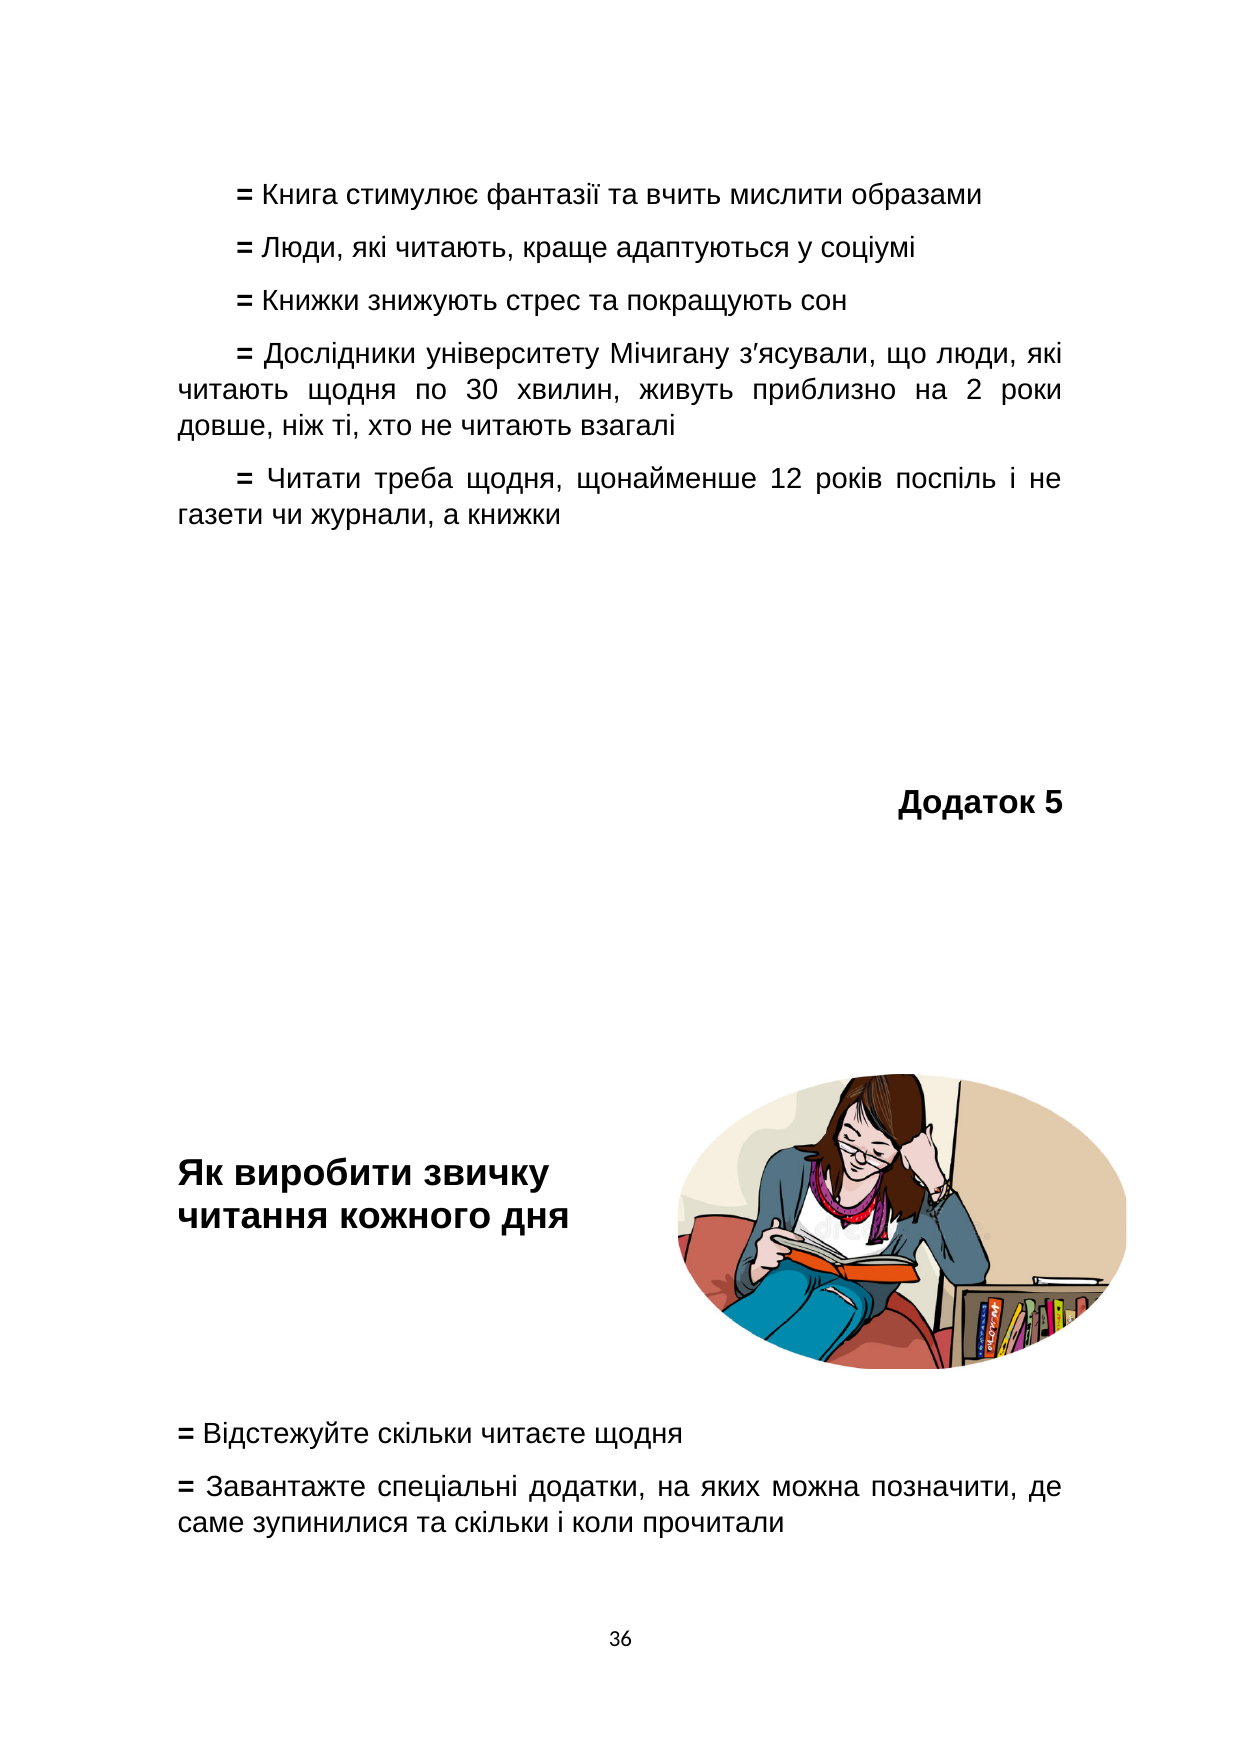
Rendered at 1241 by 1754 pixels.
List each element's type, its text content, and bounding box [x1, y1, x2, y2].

picture [676, 1074, 1127, 1368]
text читання кожного дня [177, 1193, 676, 1236]
text = Книжки знижують стрес та покращують сон [177, 283, 1063, 316]
text = Книга стимулює фантазії та вчить мислити образами [177, 177, 1063, 211]
text = Завантажте спеціальні додатки, на яких можна позначити, де саме зупинилися та скільки і коли прочитали [177, 1469, 1063, 1539]
text Як виробити звичку [177, 1150, 676, 1193]
text Додаток 5 [177, 782, 1063, 820]
text = Люди, які читають, краще адаптуються у соціумі [177, 230, 1063, 263]
text = Дослідники університету Мічигану з′ясували, що люди, які читають щодня по 30 хвилин, живуть приблизно на 2 роки довше, ніж ті, хто не читають взагалі [177, 336, 1063, 441]
text = Читати треба щодня, щонайменше 12 років поспіль і не газети чи журнали, а книжки [177, 461, 1063, 530]
text = Відстежуйте скільки читаєте щодня [177, 1416, 1063, 1450]
